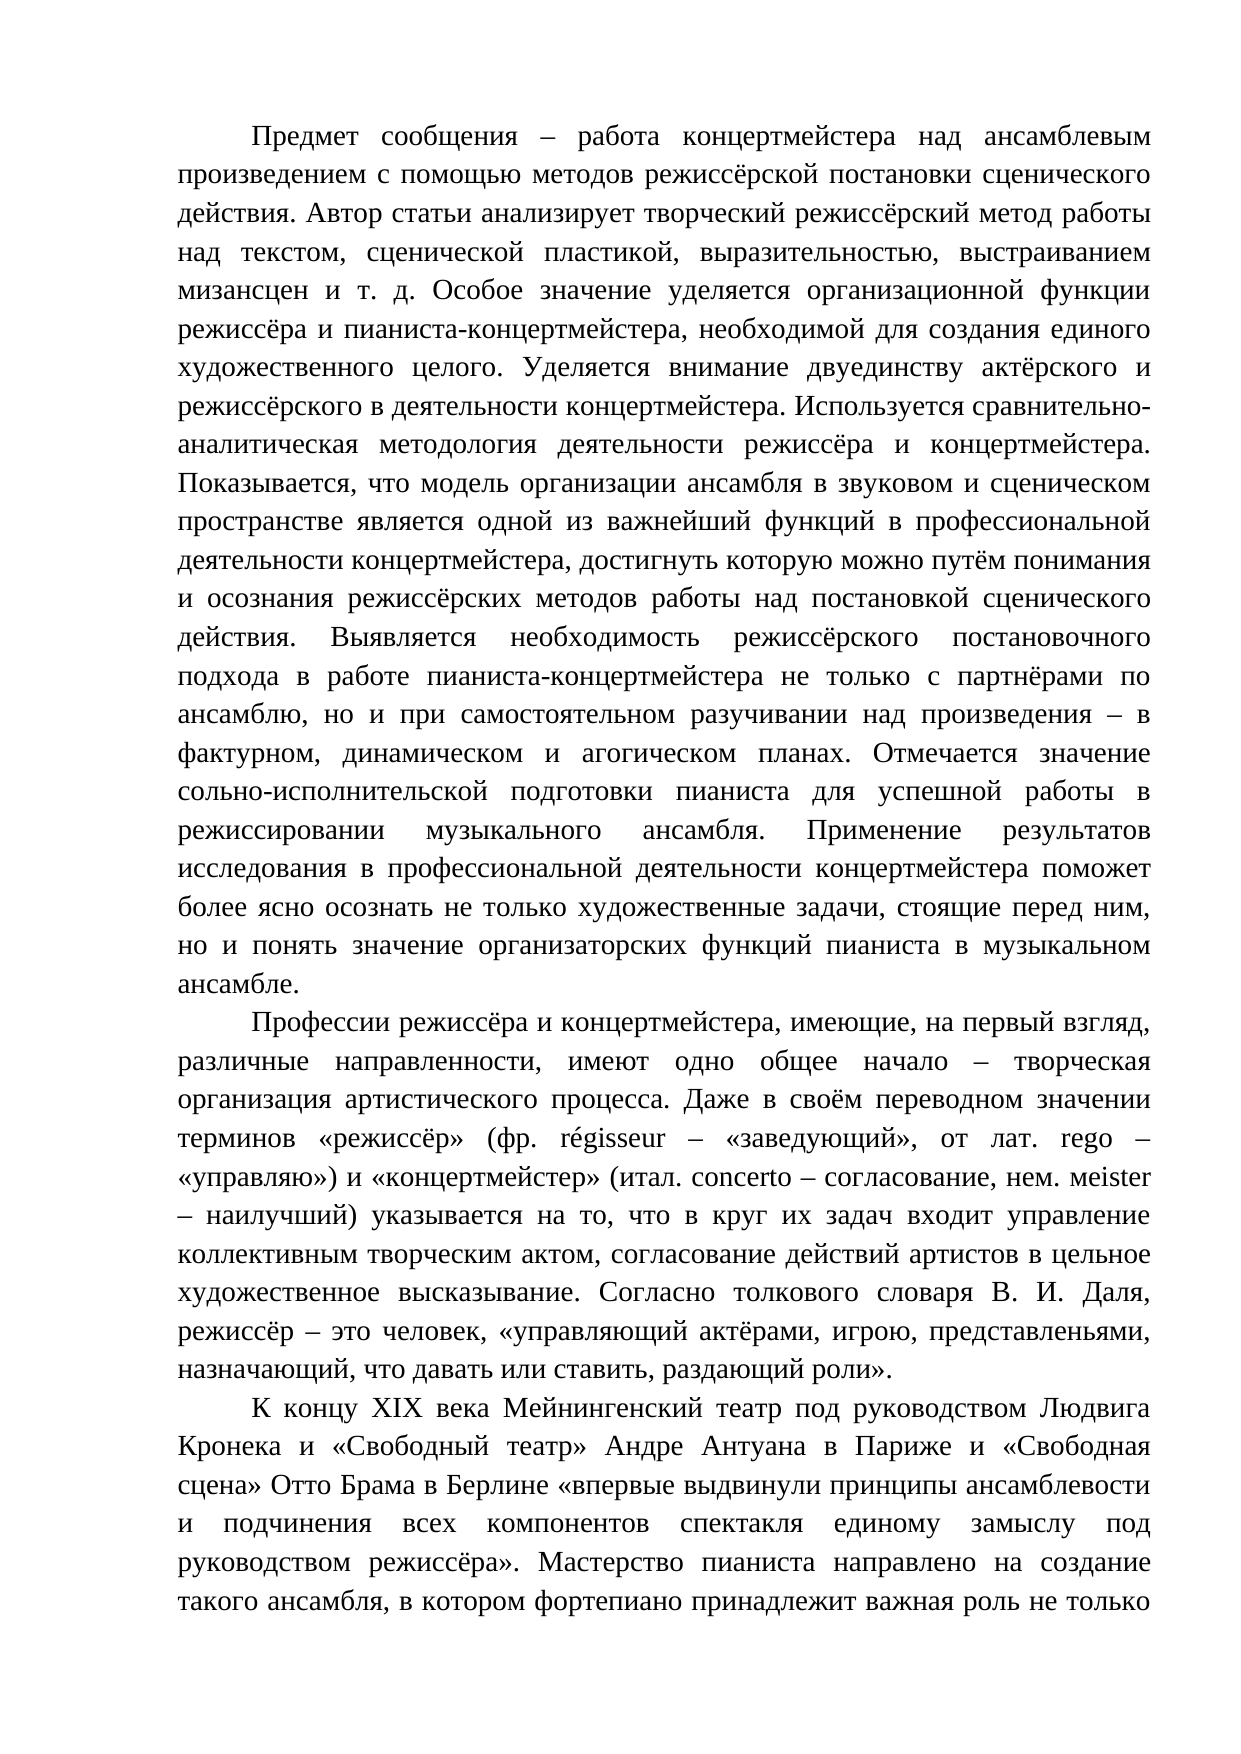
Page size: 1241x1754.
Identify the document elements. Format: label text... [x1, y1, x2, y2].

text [177, 1390, 1152, 1616]
text Предмет сообщения – работа концертмейстера над ансамблевым произведением с помощью методов режиссёрской постановки сценического действия. Автор статьи анализирует творческий режиссёрский метод работы над текстом, сценической пластикой, выразительностью, выстраиванием мизансцен и т. д. Особое значение уделяется организационной функции режиссёра и пианиста-концертмейстера, необходимой для создания единого художественного целого. Уделяется внимание двуединству актёрского и режиссёрского в деятельности концертмейстера. Используется сравнительно-аналитическая методология деятельности режиссёра и концертмейстера. Показывается, что модель организации ансамбля в звуковом и сценическом пространстве является одной из важнейший функций в профессиональной деятельности концертмейстера, достигнуть которую можно путём понимания и осознания режиссёрских методов работы над постановкой сценического действия. Выявляется необходимость режиссёрского постановочного подхода в работе пианиста-концертмейстера не только с партнёрами по ансамблю, но и при самостоятельном разучивании над произведения – в фактурном, динамическом и агогическом планах. Отмечается значение сольно-исполнительской подготовки пианиста для успешной работы в режиссировании музыкального ансамбля. Применение результатов исследования в профессиональной деятельности концертмейстера поможет более ясно осознать не только художественные задачи, стоящие перед ним, но и понять значение организаторских функций пианиста в музыкальном ансамбле. [177, 118, 1152, 999]
text Профессии режиссёра и концертмейстера, имеющие, на первый взгляд, различные направленности, имеют одно общее начало – творческая организация артистического процесса. Даже в своём переводном значении терминов «режиссёр» (фр. régisseur – «заведующий», от лат. rego – «управляю») и «концертмейстер» (итал. соnсеrtо – согласование, нем. мeister – наилучший) указывается на то, что в круг их задач входит управление коллективным творческим актом, согласование действий артистов в цельное художественное высказывание. Согласно толкового словаря В. И. Даля, режиссёр – это человек, «управляющий актёрами, игрою, представленьями, назначающий, что давать или ставить, раздающий роли». [177, 1004, 1152, 1385]
